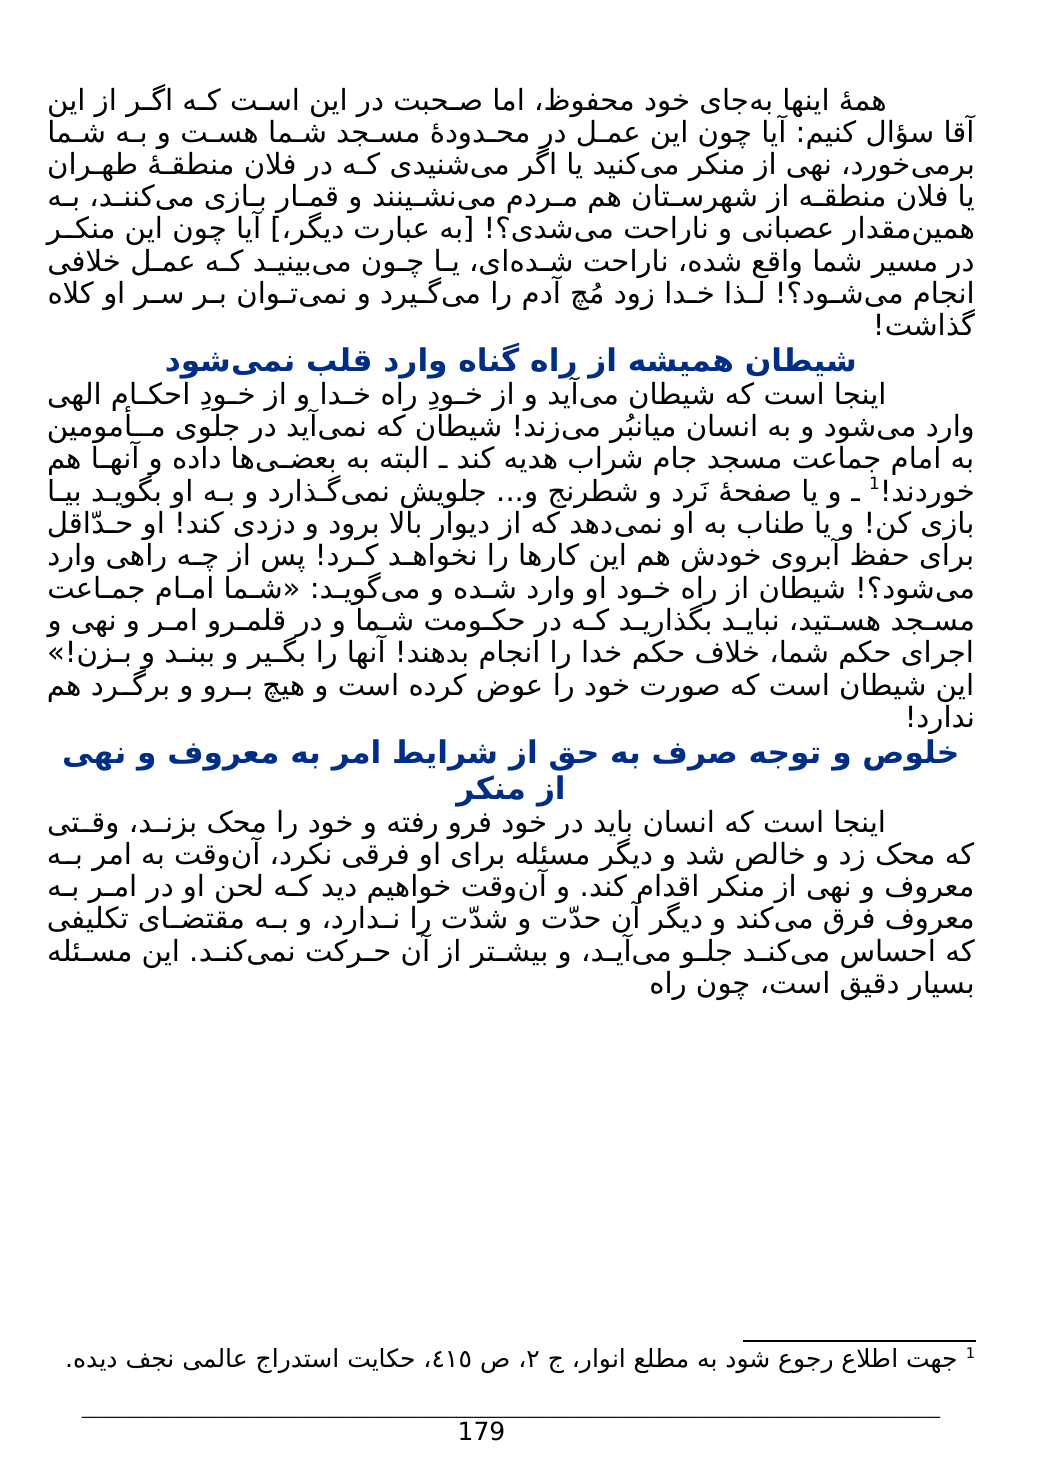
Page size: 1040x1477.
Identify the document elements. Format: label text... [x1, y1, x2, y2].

subtitle خلوص و توجه صرف به حق از شرایط امر به معروف و نهی از منکر [47, 734, 975, 807]
text همۀ اینها به‌جای خود محفوظ، اما صحبت در این است که اگر از این آقا سؤال کنیم: آیا چون این عمل در محدودۀ مسجد شما هست و به شما برمی‌خورد، نهی از منکر می‌کنید یا اگر می‌شنیدی که در فلان منطقۀ طهران یا فلان منطقه از شهرستان هم مردم می‌نشینند و قمار بازی می‌کنند، به همین‌مقدار عصبانی و ناراحت می‌شدی؟! [به عبارت دیگر،] آیا چون این منکر در مسیر شما واقع شده، ناراحت شده‌ای، یا چون می‌بینید که عمل خلافی انجام می‌شود؟! لذا خدا زود مُچ آدم را می‌گیرد و نمی‌توان بر سر او کلاه گذاشت! [47, 84, 975, 343]
text اینجا است که انسان باید در خود فرو رفته و خود را محک بزند، وقتی که محک زد و خالص شد و دیگر مسئله برای او فرقی نکرد، آن‌وقت به امر به معروف و نهی از منکر اقدام کند. و آن‌وقت خواهیم دید که لحن او در امر به معروف فرق می‌کند و دیگر آن حدّت و شدّت را ندارد، و به مقتضای تکلیفی که احساس می‌کند جلو می‌آید، و بیشتر از آن حرکت نمی‌کند. این مسئله بسیار دقیق است، چون راه [47, 807, 975, 1000]
subtitle شیطان همیشه از راه گناه وارد قلب نمی‌شود [47, 343, 975, 379]
text اینجا است که شیطان می‌آید و از خودِ راه خدا و از خودِ احکام الهی وارد می‌شود و به انسان میانبُر می‌زند! شیطان که نمی‌آید در جلوی مأمومین به امام جماعت مسجد جام شراب هدیه کند ـ البته به بعضی‌ها داده و آنها هم خوردند! ـ و یا صفحۀ نَرد و شطرنج و... جلویش نمی‌گذارد و به او بگوید بیا بازی کن! و یا طناب به او نمی‌دهد که از دیوار بالا برود و دزدی کند! او حدّاقل برای حفظ آبروی خودش هم این کارها را نخواهد کرد! پس از چه راهی وارد می‌شود؟! شیطان از راه خود او وارد شده و می‌گوید: «شما امام جماعت مسجد هستید، نباید بگذارید که در حکومت شما و در قلمرو امر و نهی و اجرای حکم شما، خلاف حکم خدا را انجام بدهند! آنها را بگیر و ببند و بزن!» این شیطان است که صورت خود را عوض کرده است و هیچ برو و برگرد هم ندارد! [47, 379, 975, 734]
